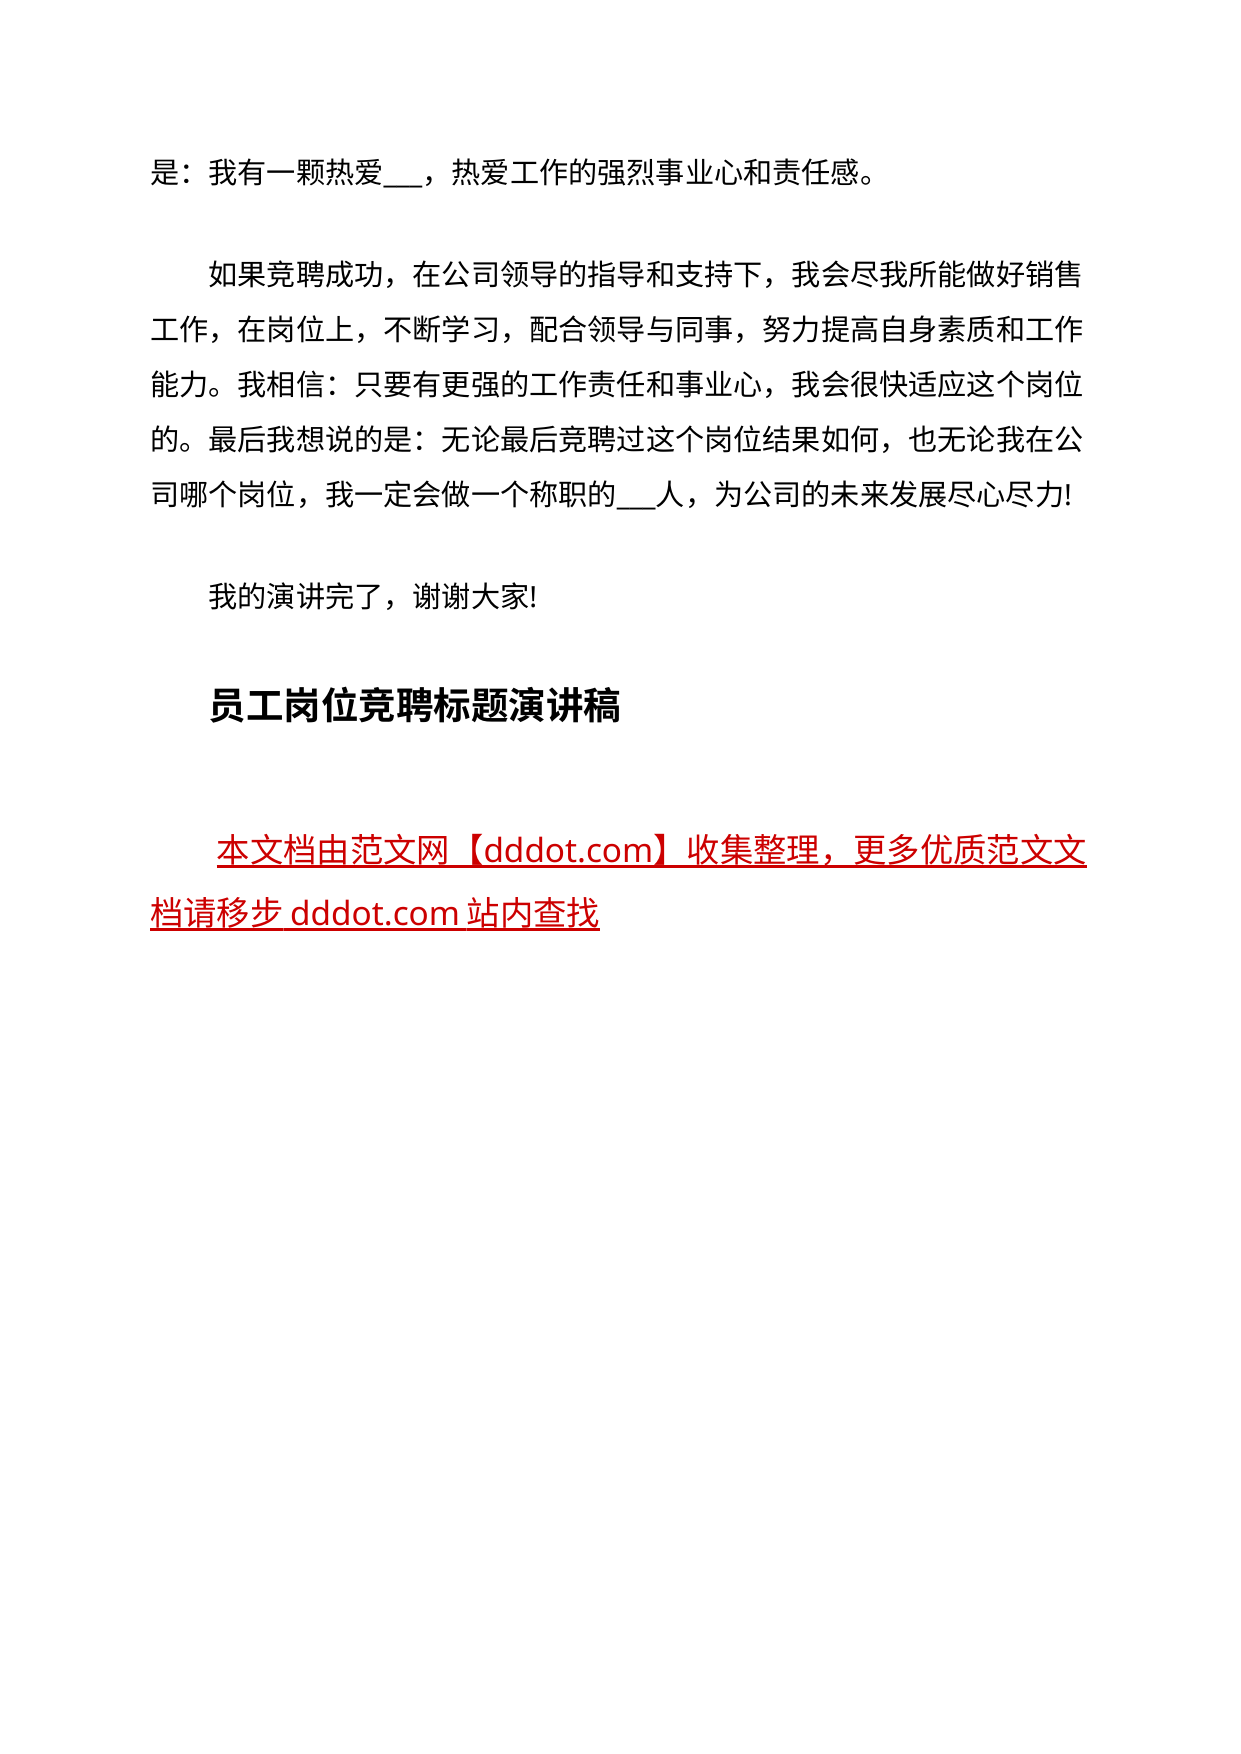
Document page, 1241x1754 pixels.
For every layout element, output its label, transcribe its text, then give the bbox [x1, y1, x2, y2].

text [150, 150, 1090, 192]
text 我的演讲完了，谢谢大家! [150, 573, 1090, 616]
text 如果竞聘成功，在公司领导的指导和支持下，我会尽我所能做好销售工作，在岗位上，不断学习，配合领导与同事，努力提高自身素质和工作能力。我相信：只要有更强的工作责任和事业心，我会很快适应这个岗位的。最后我想说的是：无论最后竞聘过这个岗位结果如何，也无论我在公司哪个岗位，我一定会做一个称职的___人，为公司的未来发展尽心尽力! [150, 252, 1090, 514]
text 本文档由范文网【dddot.com】收集整理，更多优质范文文档请移步dddot.com站内查找 [150, 824, 1090, 935]
text 员工岗位竞聘标题演讲稿 [150, 676, 1090, 730]
